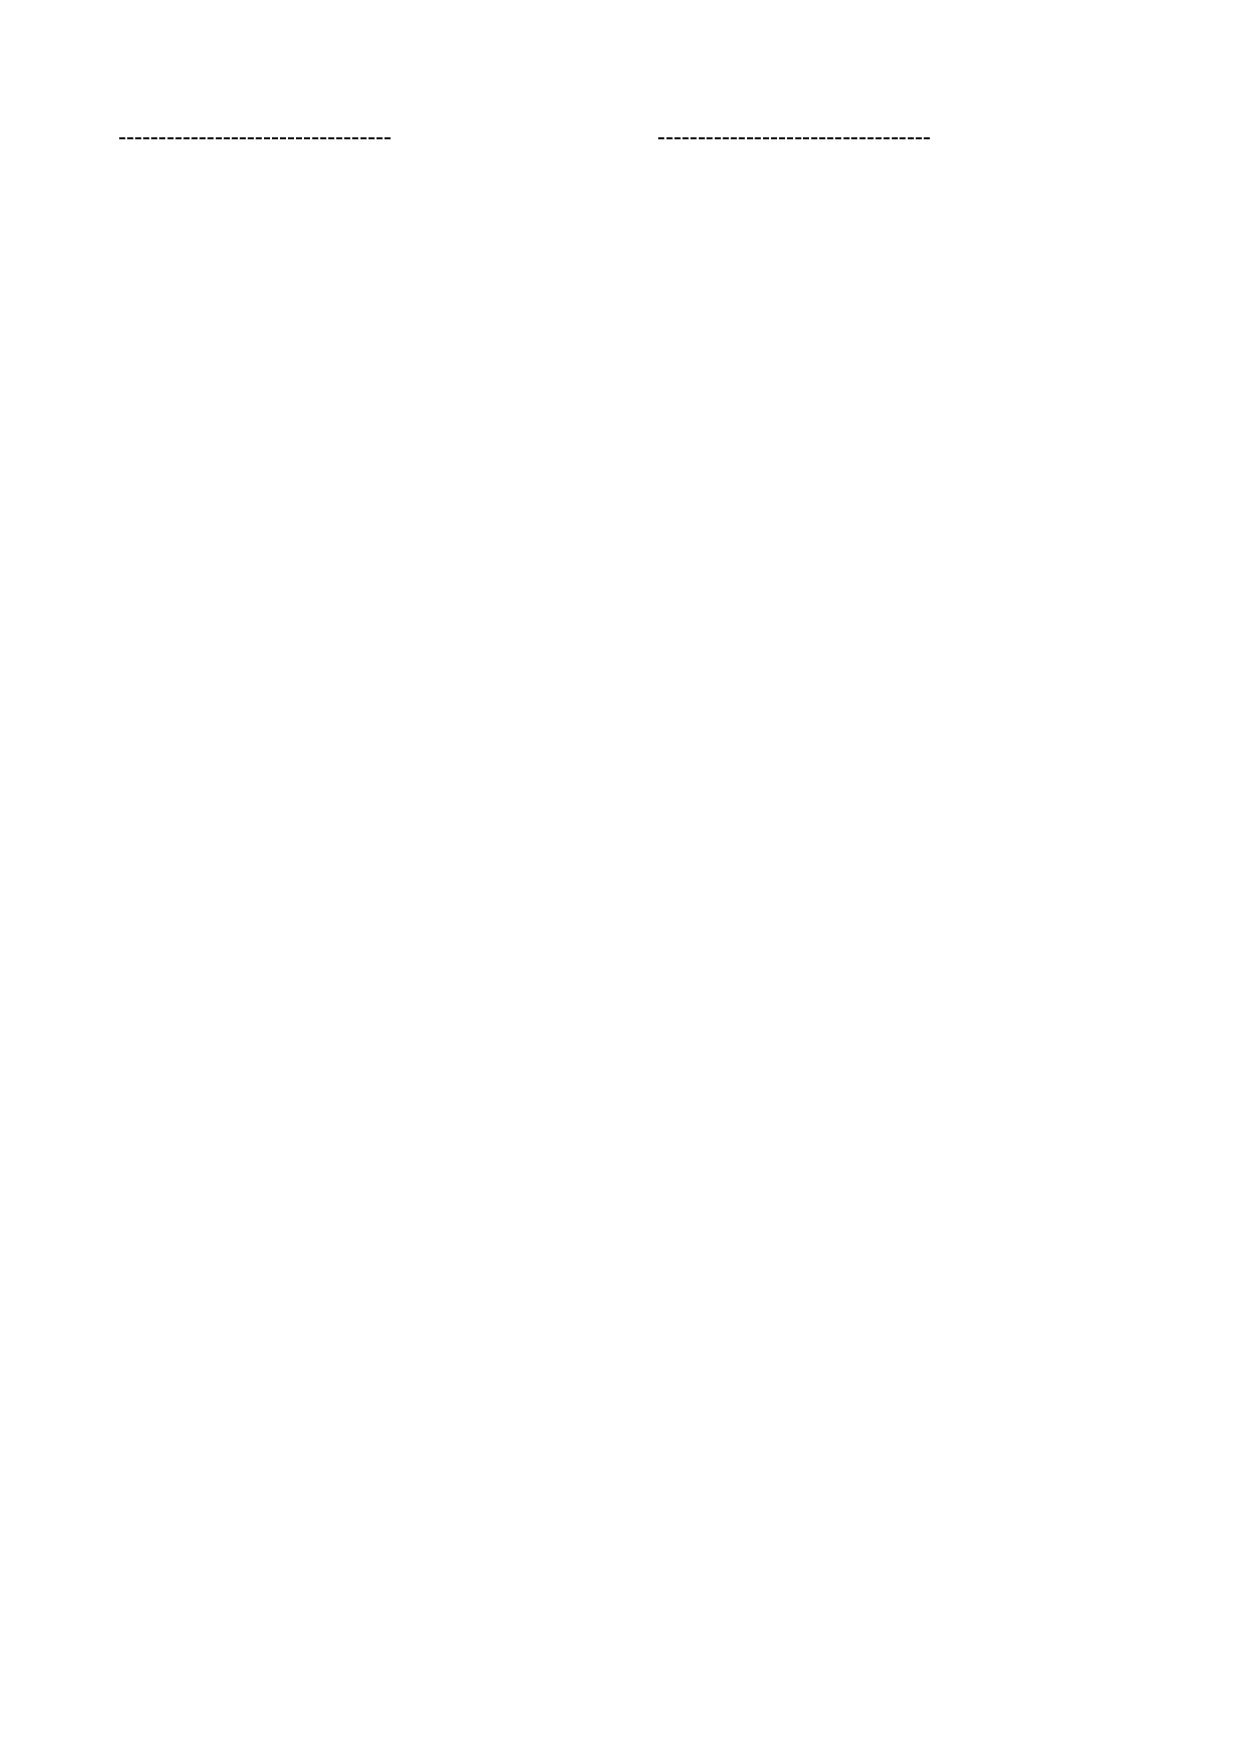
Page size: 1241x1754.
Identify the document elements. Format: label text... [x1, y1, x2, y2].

text ---------------------------------- ---------------------------------- [118, 118, 1122, 152]
